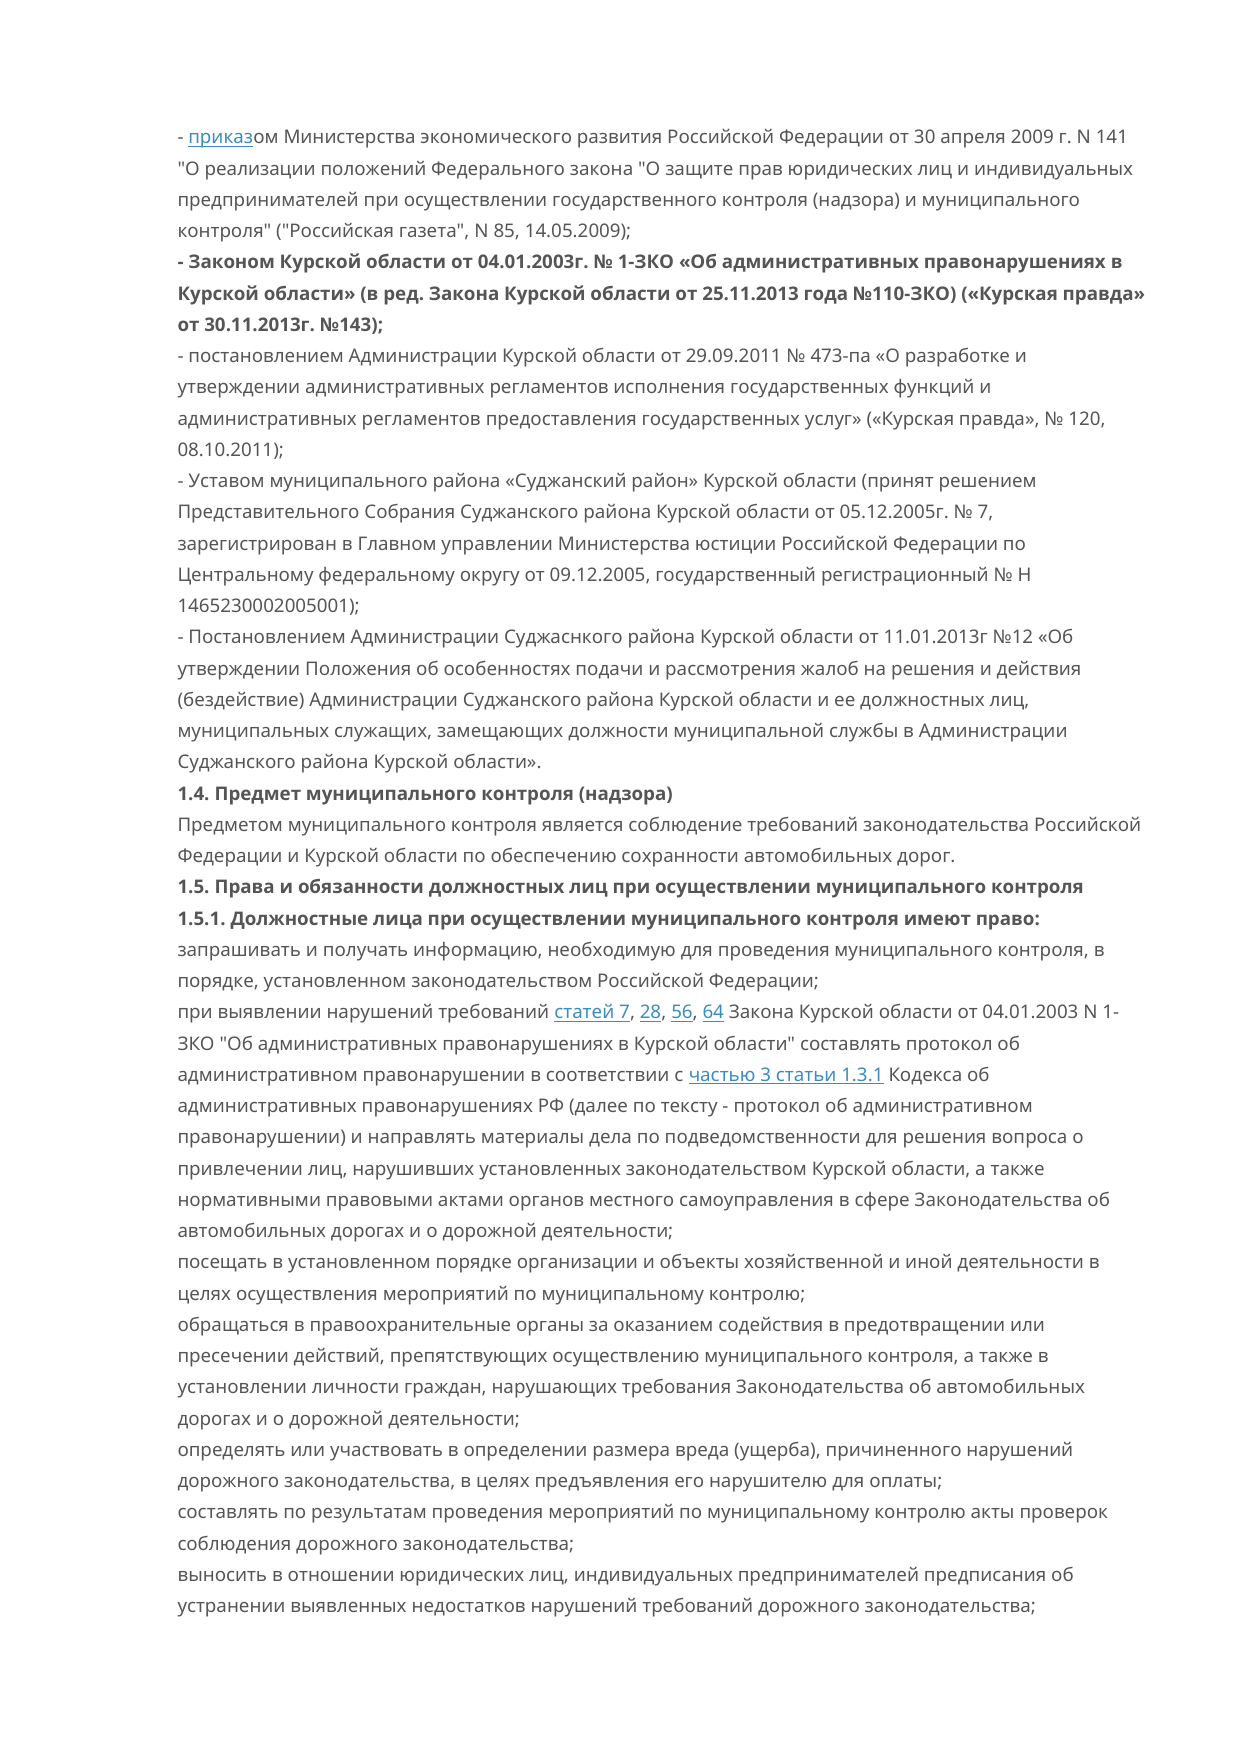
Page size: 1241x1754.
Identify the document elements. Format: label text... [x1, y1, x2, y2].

text запрашивать и получать информацию, необходимую для проведения муниципального контроля, в порядке, установленном законодательством Российской Федерации; [177, 931, 1152, 993]
text при выявлении нарушений требований статей 7, 28, 56, 64 Закона Курской области от 04.01.2003 N 1-ЗКО "Об административных правонарушениях в Курской области" составлять протокол об административном правонарушении в соответствии с частью 3 статьи 1.3.1 Кодекса об административных правонарушениях РФ (далее по тексту - протокол об административном правонарушении) и направлять материалы дела по подведомственности для решения вопроса о привлечении лиц, нарушивших установленных законодательством Курской области, а также нормативными правовыми актами органов местного самоуправления в сфере Законодательства об автомобильных дорогах и о дорожной деятельности; [177, 993, 1152, 1243]
text обращаться в правоохранительные органы за оказанием содействия в предотвращении или пресечении действий, препятствующих осуществлению муниципального контроля, а также в установлении личности граждан, нарушающих требования Законодательства об автомобильных дорогах и о дорожной деятельности; [177, 1306, 1152, 1431]
text определять или участвовать в определении размера вреда (ущерба), причиненного нарушений дорожного законодательства, в целях предъявления его нарушителю для оплаты; [177, 1431, 1152, 1493]
text - Постановлением Администрации Суджаснкого района Курской области от 11.01.2013г №12 «Об утверждении Положения об особенностях подачи и рассмотрения жалоб на решения и действия (бездействие) Администрации Суджанского района Курской области и ее должностных лиц, муниципальных служащих, замещающих должности муниципальной службы в Администрации Суджанского района Курской области». [177, 618, 1152, 774]
text выносить в отношении юридических лиц, индивидуальных предпринимателей предписания об устранении выявленных недостатков нарушений требований дорожного законодательства; [177, 1556, 1152, 1618]
text посещать в установленном порядке организации и объекты хозяйственной и иной деятельности в целях осуществления мероприятий по муниципальному контролю; [177, 1243, 1152, 1306]
text 1.5. Права и обязанности должностных лиц при осуществлении муниципального контроля [177, 868, 1152, 899]
text - приказом Министерства экономического развития Российской Федерации от 30 апреля 2009 г. N 141 "О реализации положений Федерального закона "О защите прав юридических лиц и индивидуальных предпринимателей при осуществлении государственного контроля (надзора) и муниципального контроля" ("Российская газета", N 85, 14.05.2009); [177, 118, 1152, 243]
text 1.5.1. Должностные лица при осуществлении муниципального контроля имеют право: [177, 899, 1152, 931]
text - Уставом муниципального района «Суджанский район» Курской области (принят решением Представительного Собрания Суджанского района Курской области от 05.12.2005г. № 7, зарегистрирован в Главном управлении Министерства юстиции Российской Федерации по Центральному федеральному округу от 09.12.2005, государственный регистрационный № Н 1465230002005001); [177, 462, 1152, 618]
text составлять по результатам проведения мероприятий по муниципальному контролю акты проверок соблюдения дорожного законодательства; [177, 1493, 1152, 1556]
text 1.4. Предмет муниципального контроля (надзора) [177, 774, 1152, 806]
text Предметом муниципального контроля является соблюдение требований законодательства Российской Федерации и Курской области по обеспечению сохранности автомобильных дорог. [177, 806, 1152, 868]
text - Законом Курской области от 04.01.2003г. № 1-ЗКО «Об административных правонарушениях в Курской области» (в ред. Закона Курской области от 25.11.2013 года №110-ЗКО) («Курская правда» от 30.11.2013г. №143); [177, 243, 1152, 337]
text - постановлением Администрации Курской области от 29.09.2011 № 473-па «О разработке и утверждении административных регламентов исполнения государственных функций и административных регламентов предоставления государственных услуг» («Курская правда», № 120, 08.10.2011); [177, 337, 1152, 462]
